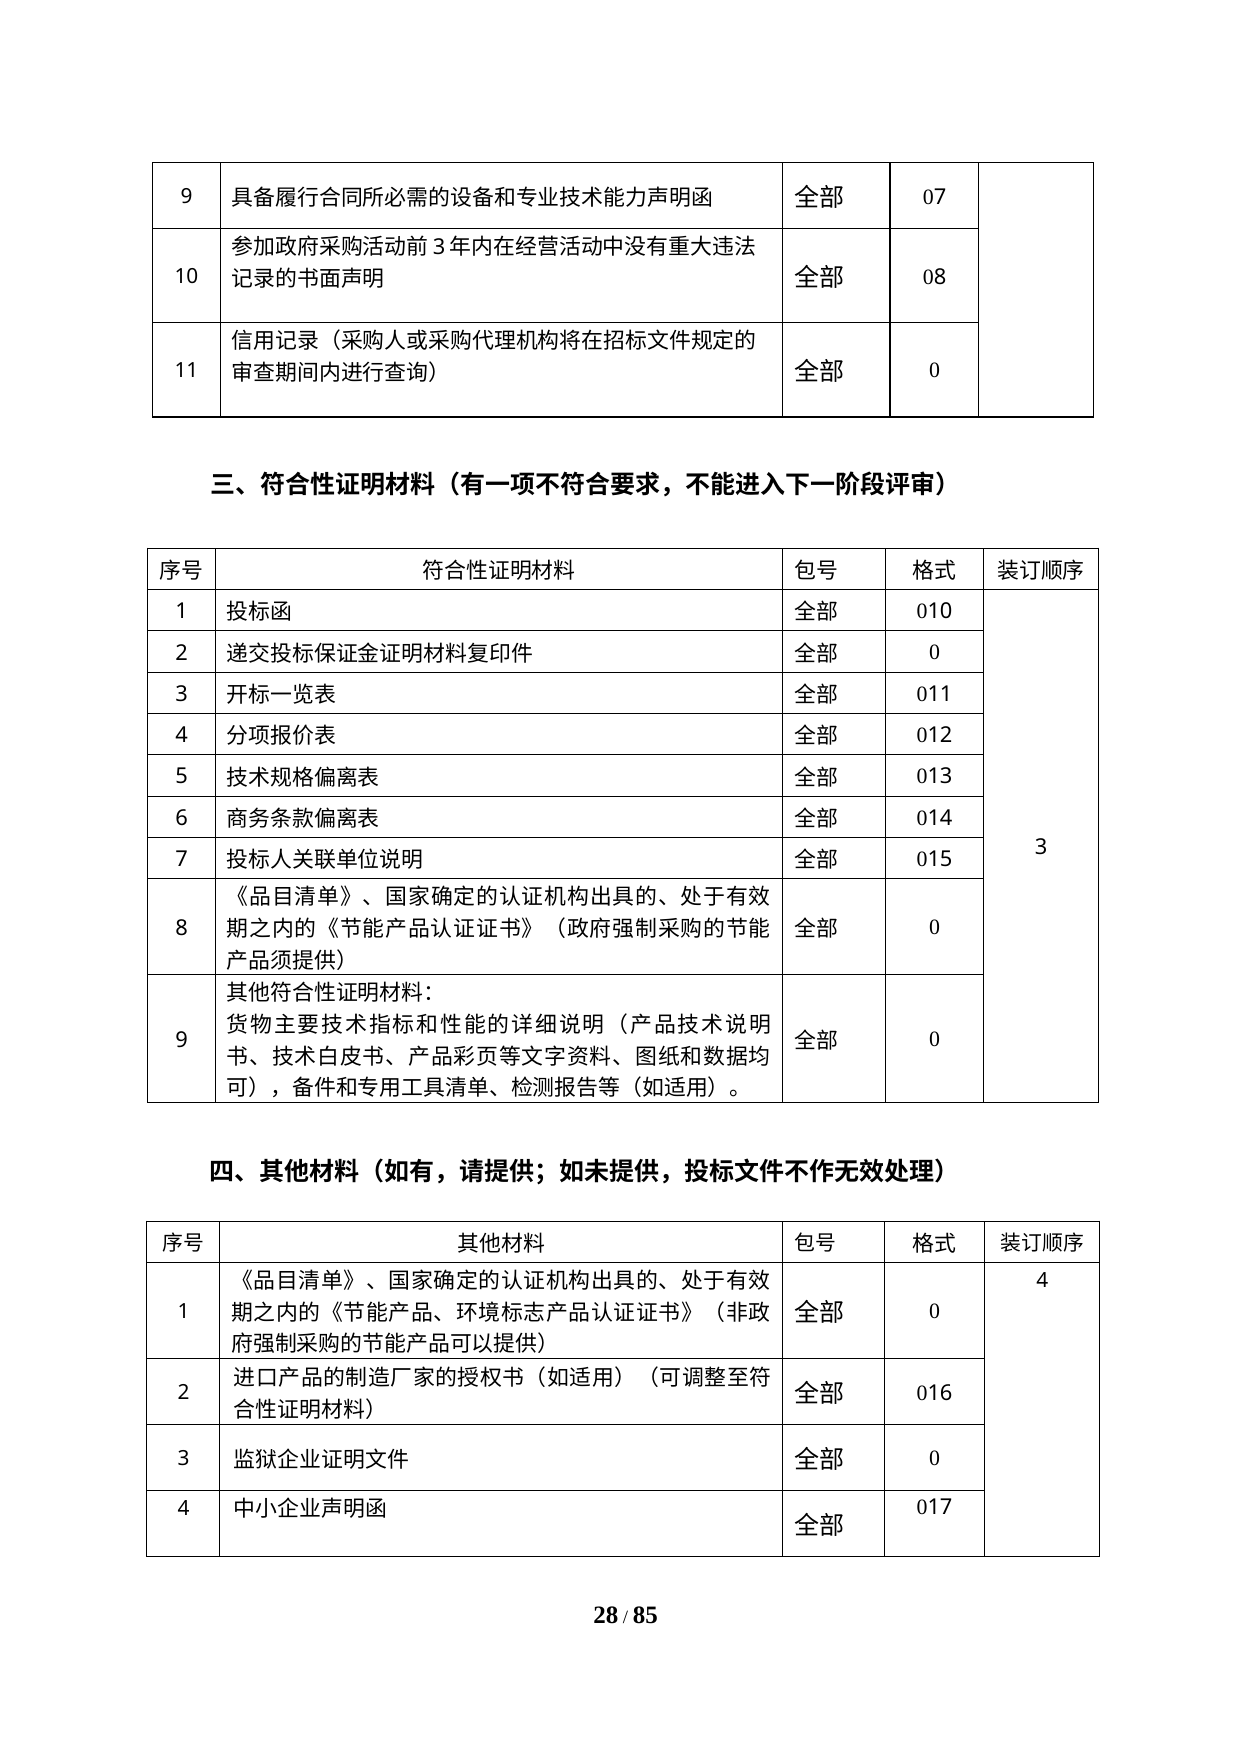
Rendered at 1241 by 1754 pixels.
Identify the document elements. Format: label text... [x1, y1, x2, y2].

text 三、符合性证明材料（有一项不符合要求，不能进入下一阶段评审） [159, 450, 1087, 515]
text 四、其他材料（如有，请提供；如未提供，投标文件不作无效处理） [159, 1152, 1087, 1188]
